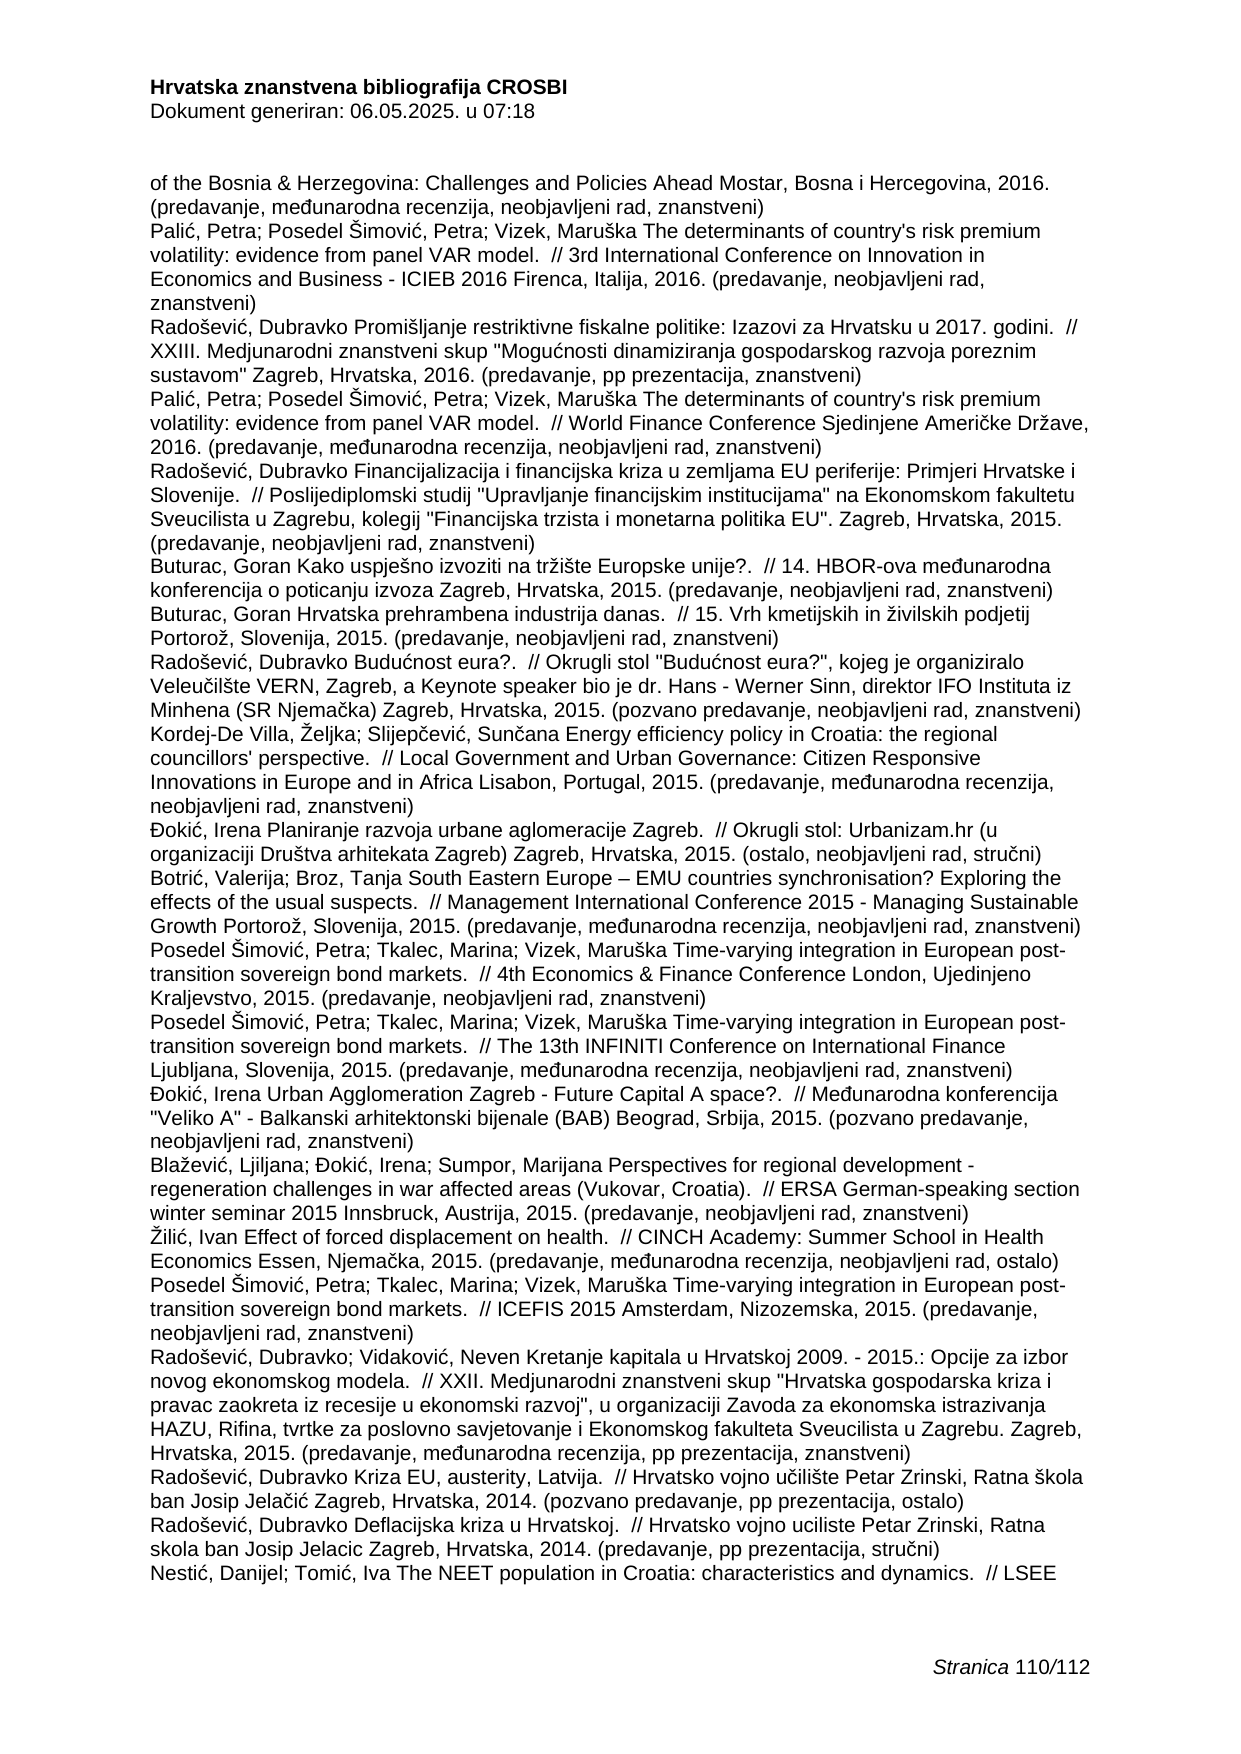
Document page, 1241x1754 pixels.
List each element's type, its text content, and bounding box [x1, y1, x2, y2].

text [150, 1561, 1090, 1584]
text Radošević, Dubravko [150, 1465, 1090, 1513]
text Posedel Šimović, Petra; Tkalec, Marina; Vizek, Maruška [150, 938, 1090, 1009]
text Đokić, Irena [150, 1081, 1090, 1153]
text Radošević, Dubravko [150, 458, 1090, 554]
text Posedel Šimović, Petra; Tkalec, Marina; Vizek, Maruška [150, 1273, 1090, 1345]
text Palić, Petra; Posedel Šimović, Petra; Vizek, Maruška [150, 219, 1090, 315]
text Buturac, Goran [150, 554, 1090, 602]
text Blažević, Ljiljana; Đokić, Irena; Sumpor, Marijana [150, 1153, 1090, 1225]
text Žilić, Ivan [150, 1225, 1090, 1273]
text Posedel Šimović, Petra; Tkalec, Marina; Vizek, Maruška [150, 1009, 1090, 1081]
text Botrić, Valerija; Broz, Tanja [150, 866, 1090, 938]
text Radošević, Dubravko [150, 650, 1090, 722]
text Radošević, Dubravko [150, 1513, 1090, 1561]
text Buturac, Goran [150, 602, 1090, 650]
text Đokić, Irena [150, 818, 1090, 866]
text Palić, Petra; Posedel Šimović, Petra; Vizek, Maruška [150, 387, 1090, 458]
text Radošević, Dubravko [150, 315, 1090, 387]
text Kordej-De Villa, Željka; Slijepčević, Sunčana [150, 722, 1090, 818]
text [150, 171, 1090, 219]
text Radošević, Dubravko; Vidaković, Neven [150, 1345, 1090, 1465]
